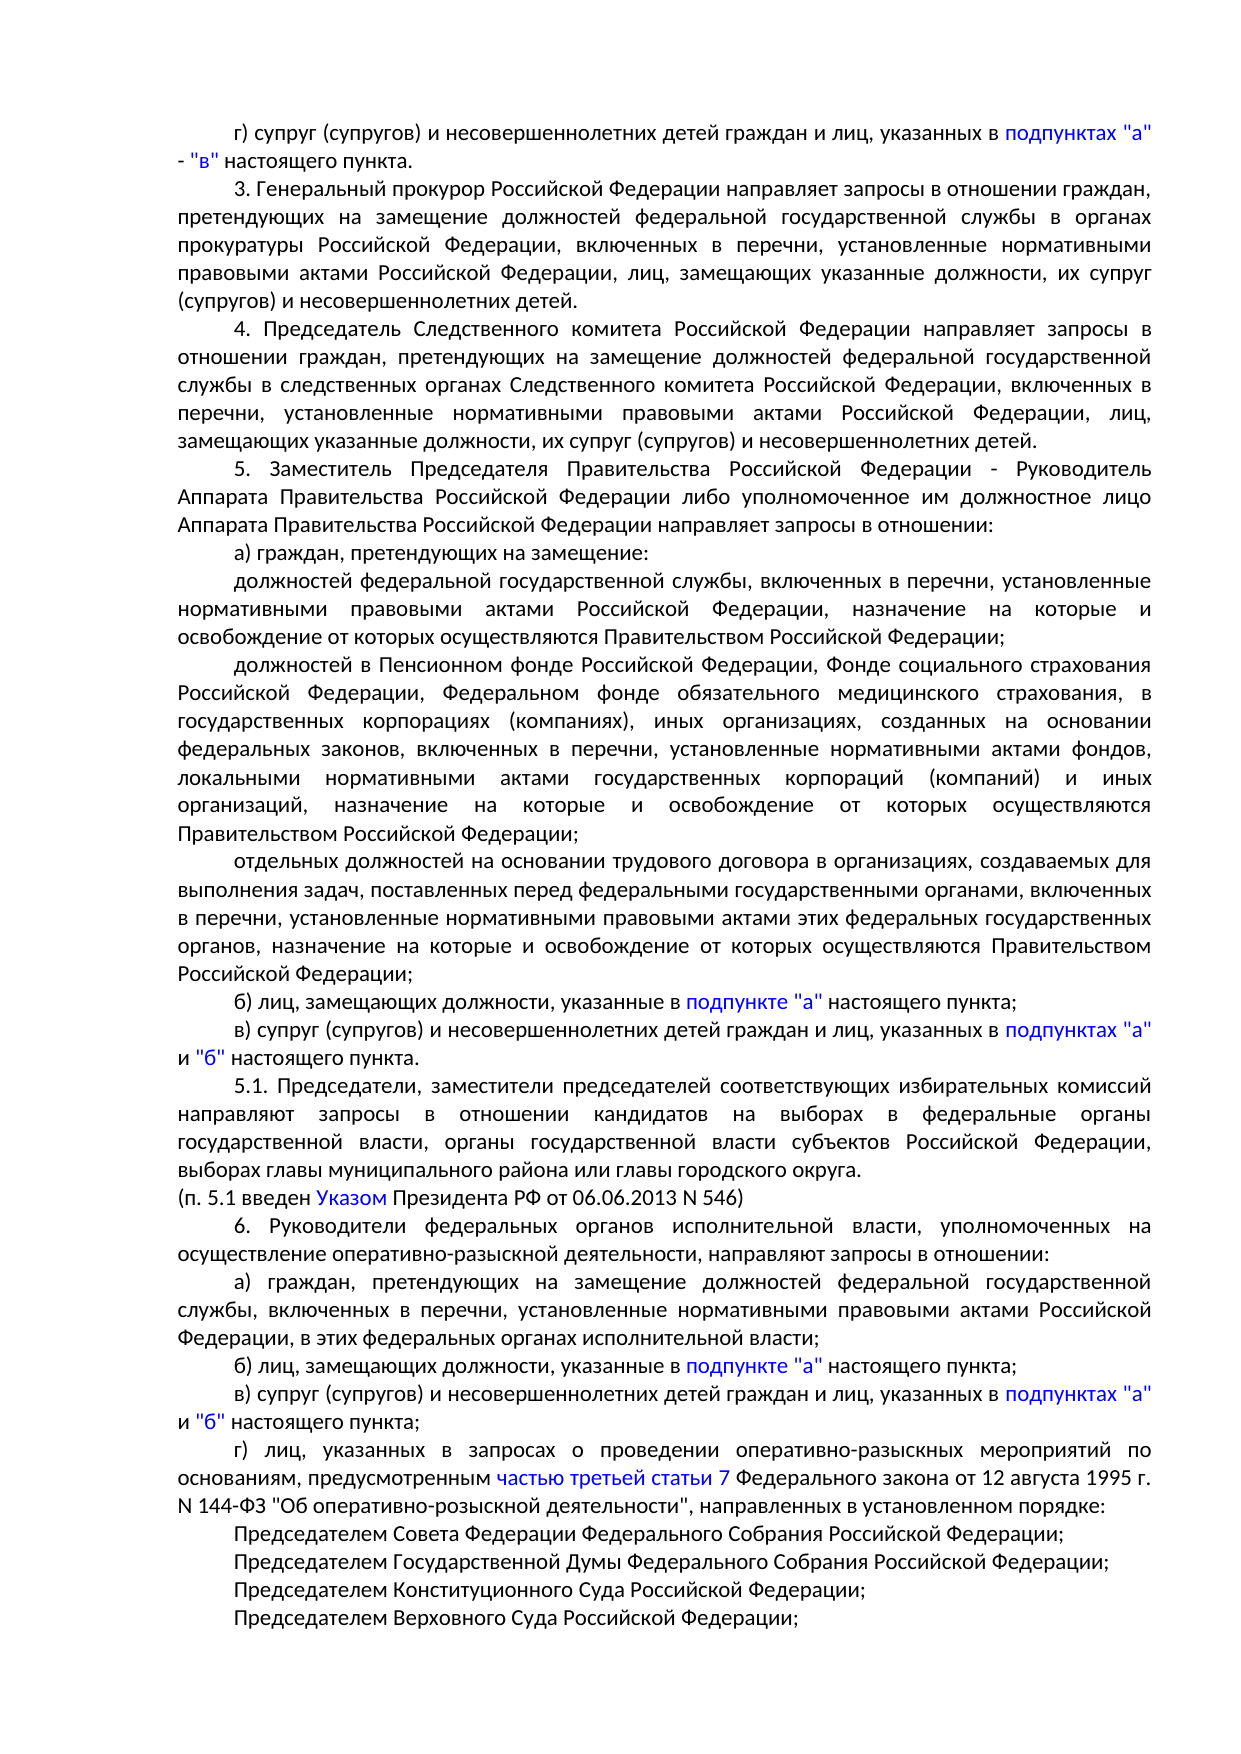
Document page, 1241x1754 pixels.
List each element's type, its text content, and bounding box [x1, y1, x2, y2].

text Председателем Конституционного Суда Российской Федерации; [177, 1575, 1152, 1603]
text 4. Председатель Следственного комитета Российской Федерации направляет запросы в отношении граждан, претендующих на замещение должностей федеральной государственной службы в следственных органах Следственного комитета Российской Федерации, включенных в перечни, установленные нормативными правовыми актами Российской Федерации, лиц, замещающих указанные должности, их супруг (супругов) и несовершеннолетних детей. [177, 314, 1152, 454]
text должностей в Пенсионном фонде Российской Федерации, Фонде социального страхования Российской Федерации, Федеральном фонде обязательного медицинского страхования, в государственных корпорациях (компаниях), иных организациях, созданных на основании федеральных законов, включенных в перечни, установленные нормативными актами фондов, локальными нормативными актами государственных корпораций (компаний) и иных организаций, назначение на которые и освобождение от которых осуществляются Правительством Российской Федерации; [177, 651, 1152, 847]
text должностей федеральной государственной службы, включенных в перечни, установленные нормативными правовыми актами Российской Федерации, назначение на которые и освобождение от которых осуществляются Правительством Российской Федерации; [177, 566, 1152, 651]
text б) лиц, замещающих должности, указанные в подпункте "а" настоящего пункта; [177, 1351, 1152, 1379]
text г) супруг (супругов) и несовершеннолетних детей граждан и лиц, указанных в подпунктах "а" - "в" настоящего пункта. [177, 118, 1152, 174]
text 5. Заместитель Председателя Правительства Российской Федерации - Руководитель Аппарата Правительства Российской Федерации либо уполномоченное им должностное лицо Аппарата Правительства Российской Федерации направляет запросы в отношении: [177, 454, 1152, 538]
text 3. Генеральный прокурор Российской Федерации направляет запросы в отношении граждан, претендующих на замещение должностей федеральной государственной службы в органах прокуратуры Российской Федерации, включенных в перечни, установленные нормативными правовыми актами Российской Федерации, лиц, замещающих указанные должности, их супруг (супругов) и несовершеннолетних детей. [177, 174, 1152, 314]
text (п. 5.1 введен Указом Президента РФ от 06.06.2013 N 546) [177, 1183, 1152, 1211]
text Председателем Государственной Думы Федерального Собрания Российской Федерации; [177, 1547, 1152, 1575]
text а) граждан, претендующих на замещение: [177, 538, 1152, 566]
text 6. Руководители федеральных органов исполнительной власти, уполномоченных на осуществление оперативно-разыскной деятельности, направляют запросы в отношении: [177, 1211, 1152, 1267]
text б) лиц, замещающих должности, указанные в подпункте "а" настоящего пункта; [177, 987, 1152, 1015]
text Председателем Верховного Суда Российской Федерации; [177, 1603, 1152, 1631]
text 5.1. Председатели, заместители председателей соответствующих избирательных комиссий направляют запросы в отношении кандидатов на выборах в федеральные органы государственной власти, органы государственной власти субъектов Российской Федерации, выборах главы муниципального района или главы городского округа. [177, 1071, 1152, 1183]
text г) лиц, указанных в запросах о проведении оперативно-разыскных мероприятий по основаниям, предусмотренным частью третьей статьи 7 Федерального закона от 12 августа 1995 г. N 144-ФЗ "Об оперативно-розыскной деятельности", направленных в установленном порядке: [177, 1435, 1152, 1519]
text Председателем Совета Федерации Федерального Собрания Российской Федерации; [177, 1519, 1152, 1547]
text а) граждан, претендующих на замещение должностей федеральной государственной службы, включенных в перечни, установленные нормативными правовыми актами Российской Федерации, в этих федеральных органах исполнительной власти; [177, 1267, 1152, 1351]
text в) супруг (супругов) и несовершеннолетних детей граждан и лиц, указанных в подпунктах "а" и "б" настоящего пункта; [177, 1379, 1152, 1435]
text отдельных должностей на основании трудового договора в организациях, создаваемых для выполнения задач, поставленных перед федеральными государственными органами, включенных в перечни, установленные нормативными правовыми актами этих федеральных государственных органов, назначение на которые и освобождение от которых осуществляются Правительством Российской Федерации; [177, 847, 1152, 987]
text в) супруг (супругов) и несовершеннолетних детей граждан и лиц, указанных в подпунктах "а" и "б" настоящего пункта. [177, 1015, 1152, 1071]
